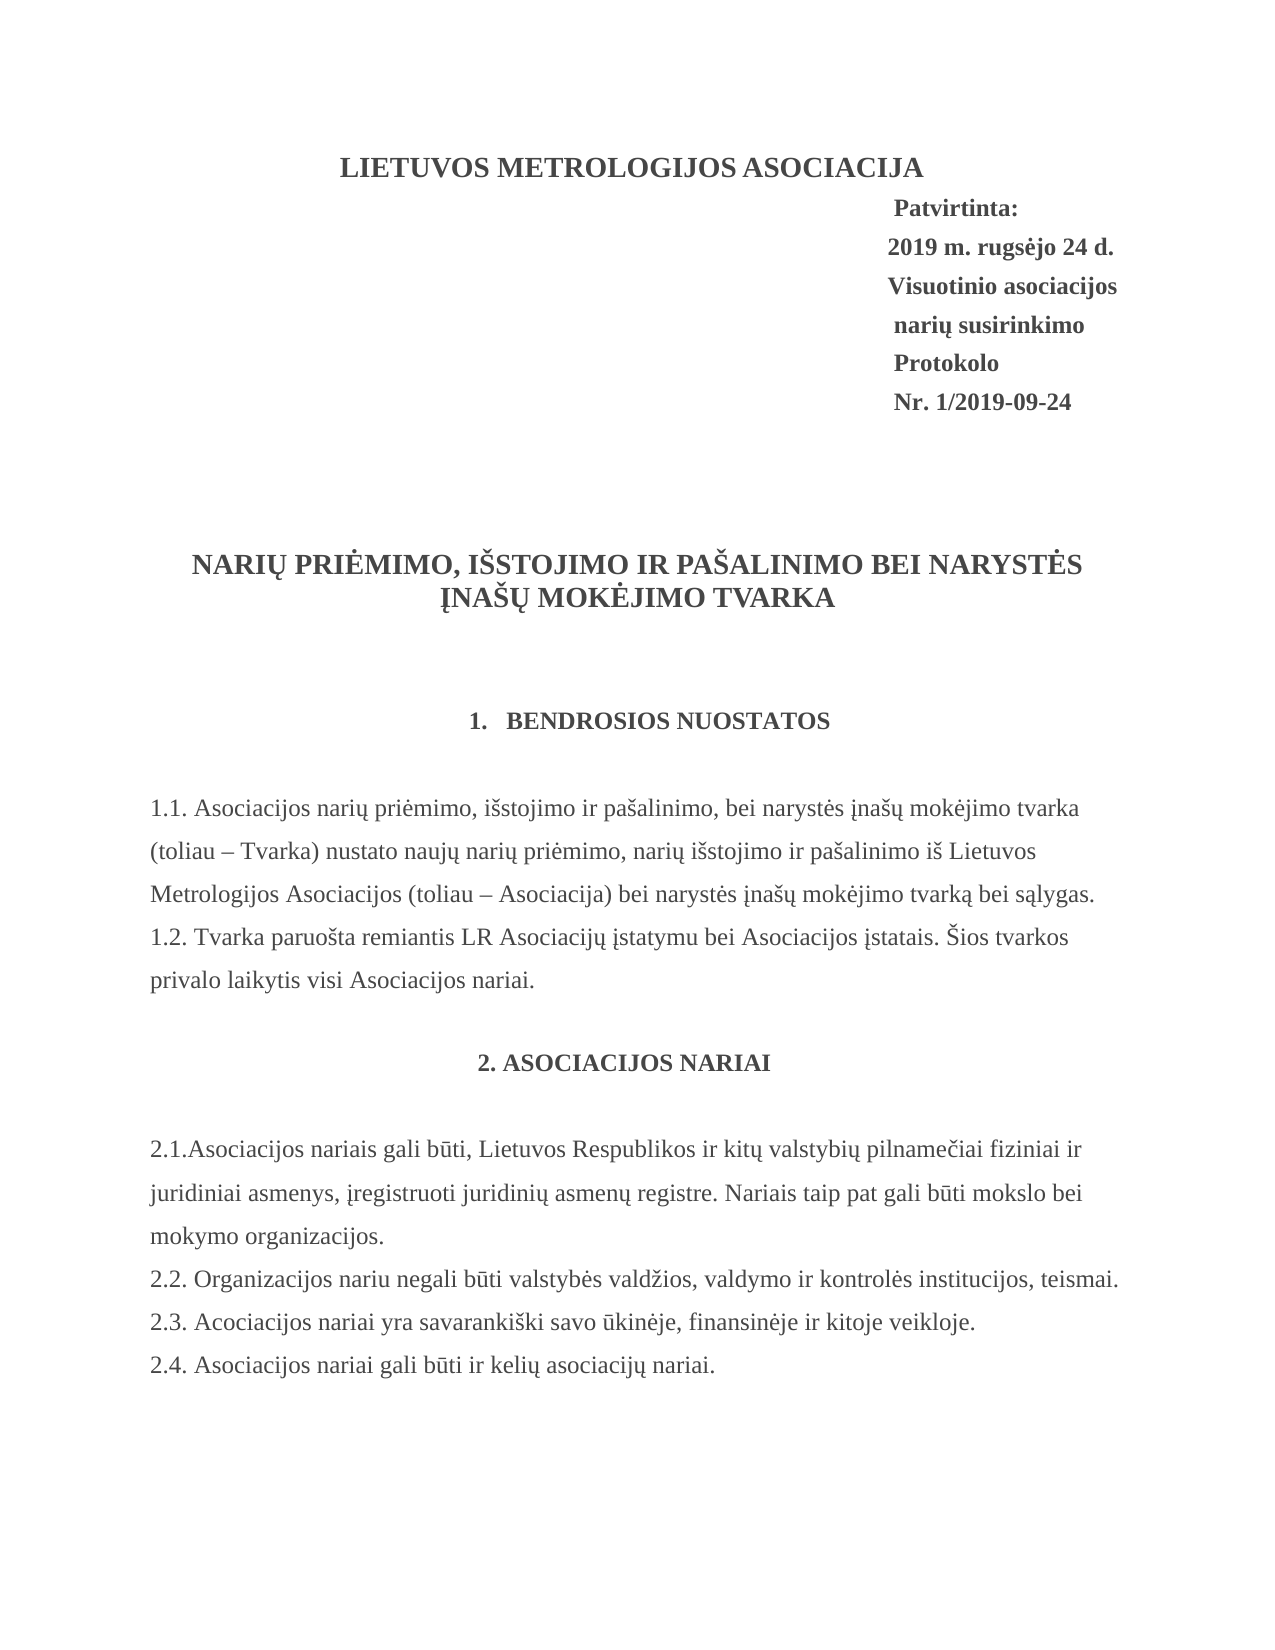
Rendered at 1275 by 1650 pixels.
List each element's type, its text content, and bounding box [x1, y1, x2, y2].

text narių susirinkimo [150, 310, 1125, 338]
text 2.2. Organizacijos nariu negali būti valstybės valdžios, valdymo ir kontrolės institucijos, teismai. [150, 1264, 1125, 1293]
text Protokolo [150, 348, 1125, 377]
text Patvirtinta: [150, 193, 1125, 222]
text 2.1.Asociacijos nariais gali būti, Lietuvos Respublikos ir kitų valstybių pilnamečiai fiziniai ir juridiniai asmenys, įregistruoti juridinių asmenų registre. Nariais taip pat gali būti mokslo bei mokymo organizacijos. [150, 1134, 1125, 1249]
text Nr. 1/2019-09-24 [150, 387, 1125, 416]
text 2.4. Asociacijos nariai gali būti ir kelių asociacijų nariai. [150, 1350, 1125, 1379]
text 2.3. Acociacijos nariai yra savarankiški savo ūkinėje, finansinėje ir kitoje veikloje. [150, 1307, 1125, 1336]
text NARIŲ PRIĖMIMO, IŠSTOJIMO IR PAŠALINIMO BEI NARYSTĖS ĮNAŠŲ MOKĖJIMO TVARKA [150, 547, 1125, 614]
text LIETUVOS METROLOGIJOS ASOCIACIJA [150, 150, 1125, 183]
text 1.1. Asociacijos narių priėmimo, išstojimo ir pašalinimo, bei narystės įnašų mokėjimo tvarka (toliau – Tvarka) nustato naujų narių priėmimo, narių išstojimo ir pašalinimo iš Lietuvos Metrologijos Asociacijos (toliau – Asociacija) bei narystės įnašų mokėjimo tvarką bei sąlygas. 1.2. Tvarka paruošta remiantis LR Asociacijų įstatymu bei Asociacijos įstatais. Šios tvarkos privalo laikytis visi Asociacijos nariai. [150, 793, 1125, 994]
list BENDROSIOS NUOSTATOS [469, 706, 1125, 735]
text 2019 m. rugsėjo 24 d. [150, 232, 1125, 261]
text 2. ASOCIACIJOS NARIAI [190, 1048, 1125, 1077]
text Visuotinio asociacijos [150, 271, 1125, 300]
